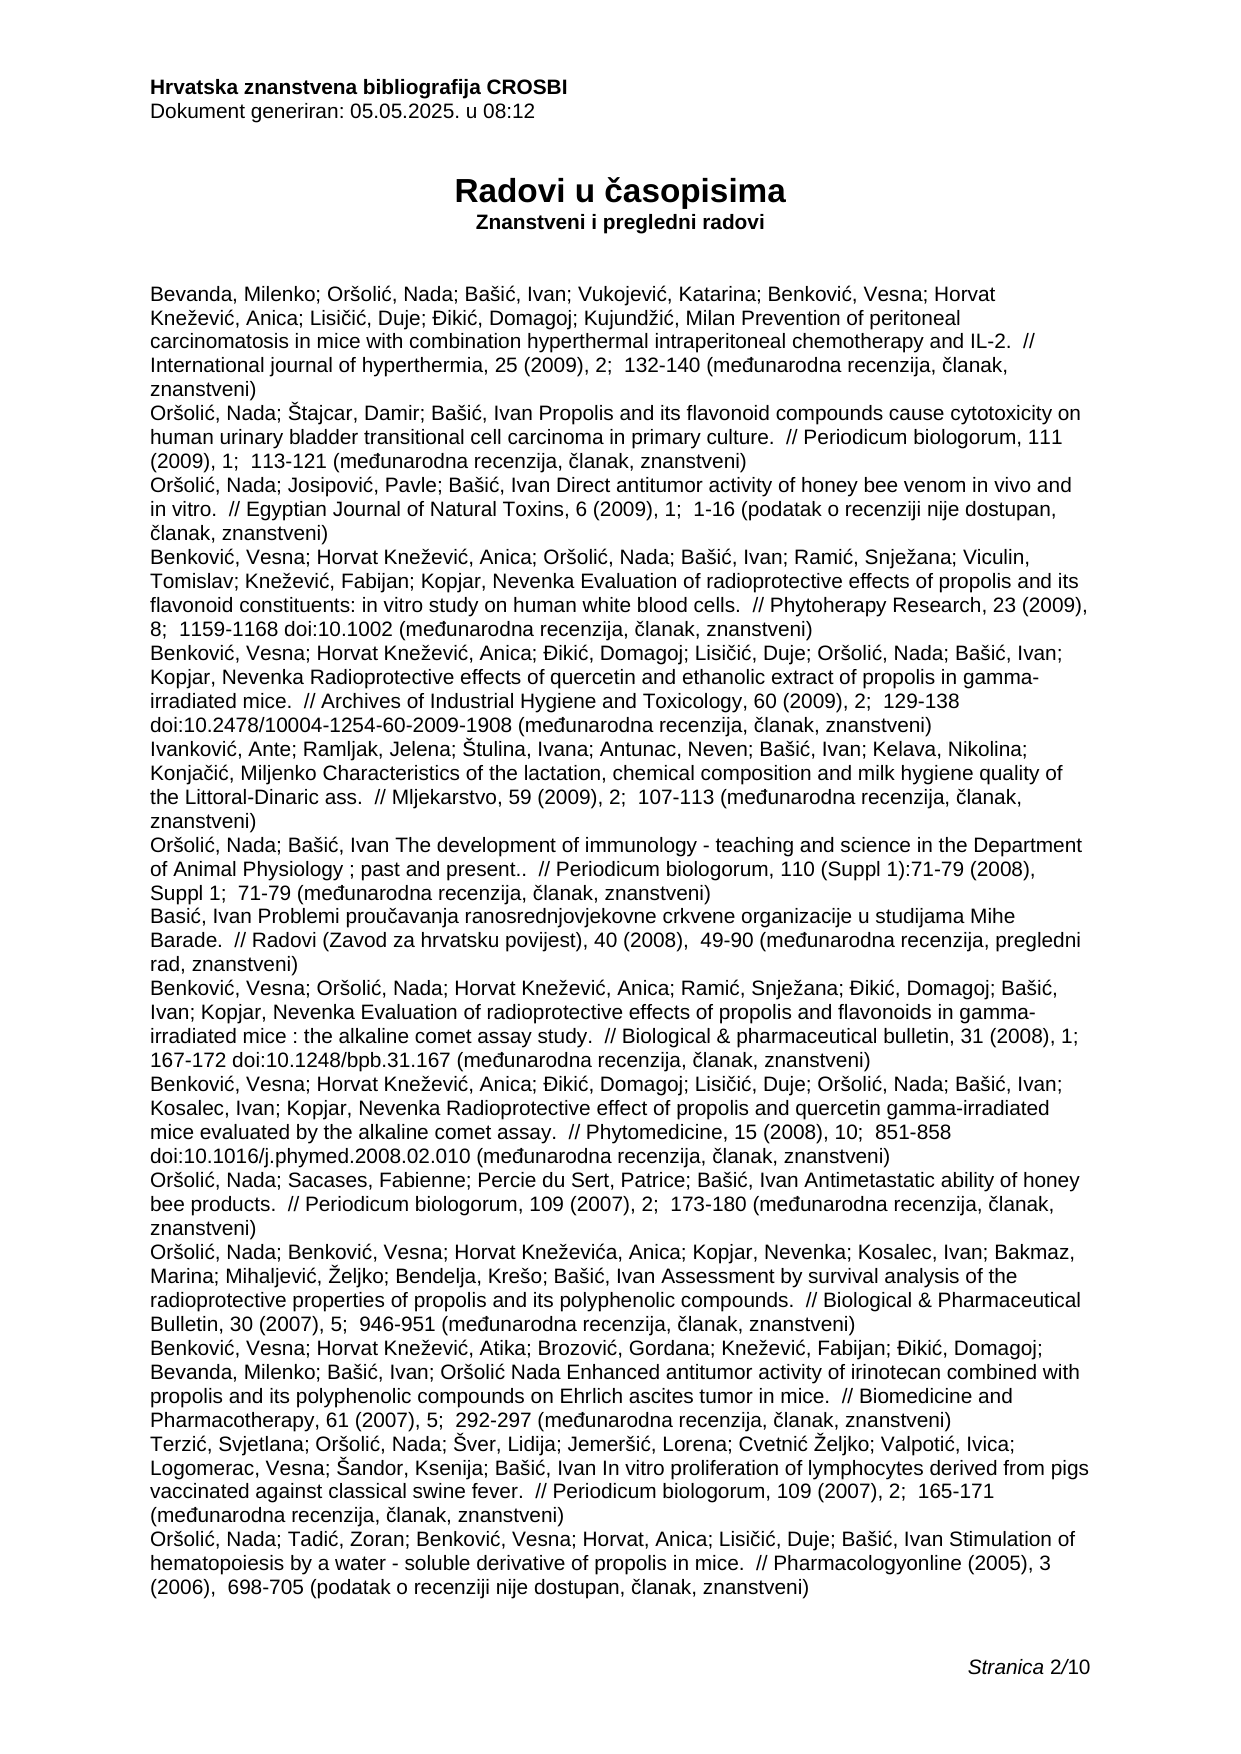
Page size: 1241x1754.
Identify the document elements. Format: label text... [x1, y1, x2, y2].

subtitle Znanstveni i pregledni radovi [150, 209, 1090, 233]
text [150, 1527, 1090, 1599]
text Ivanković, Ante; Ramljak, Jelena; Štulina, Ivana; Antunac, Neven; Bašić, Ivan; Kelava, Nikolina; Konjačić, Miljenko [150, 737, 1090, 832]
text Benković, Vesna; Horvat Knežević, Anica; Đikić, Domagoj; Lisičić, Duje; Oršolić, Nada; Bašić, Ivan; Kosalec, Ivan; Kopjar, Nevenka [150, 1072, 1090, 1168]
text Benković, Vesna; Oršolić, Nada; Horvat Knežević, Anica; Ramić, Snježana; Đikić, Domagoj; Bašić, Ivan; Kopjar, Nevenka [150, 976, 1090, 1072]
text Oršolić, Nada; Benković, Vesna; Horvat Kneževića, Anica; Kopjar, Nevenka; Kosalec, Ivan; Bakmaz, Marina; Mihaljević, Željko; Bendelja, Krešo; Bašić, Ivan [150, 1240, 1090, 1336]
text Terzić, Svjetlana; Oršolić, Nada; Šver, Lidija; Jemeršić, Lorena; Cvetnić Željko; Valpotić, Ivica; Logomerac, Vesna; Šandor, Ksenija; Bašić, Ivan [150, 1431, 1090, 1527]
text Oršolić, Nada; Bašić, Ivan [150, 832, 1090, 904]
text Bevanda, Milenko; Oršolić, Nada; Bašić, Ivan; Vukojević, Katarina; Benković, Vesna; Horvat Knežević, Anica; Lisičić, Duje; Đikić, Domagoj; Kujundžić, Milan [150, 281, 1090, 401]
text Benković, Vesna; Horvat Knežević, Anica; Đikić, Domagoj; Lisičić, Duje; Oršolić, Nada; Bašić, Ivan; Kopjar, Nevenka [150, 641, 1090, 737]
text Oršolić, Nada; Sacases, Fabienne; Percie du Sert, Patrice; Bašić, Ivan [150, 1168, 1090, 1240]
text Benković, Vesna; Horvat Knežević, Atika; Brozović, Gordana; Knežević, Fabijan; Đikić, Domagoj; Bevanda, Milenko; Bašić, Ivan; Oršolić Nada [150, 1336, 1090, 1431]
subtitle Radovi u časopisima [150, 171, 1090, 209]
text Benković, Vesna; Horvat Knežević, Anica; Oršolić, Nada; Bašić, Ivan; Ramić, Snježana; Viculin, Tomislav; Knežević, Fabijan; Kopjar, Nevenka [150, 545, 1090, 641]
text Basić, Ivan [150, 904, 1090, 976]
text Oršolić, Nada; Štajcar, Damir; Bašić, Ivan [150, 401, 1090, 473]
text Oršolić, Nada; Josipović, Pavle; Bašić, Ivan [150, 473, 1090, 545]
